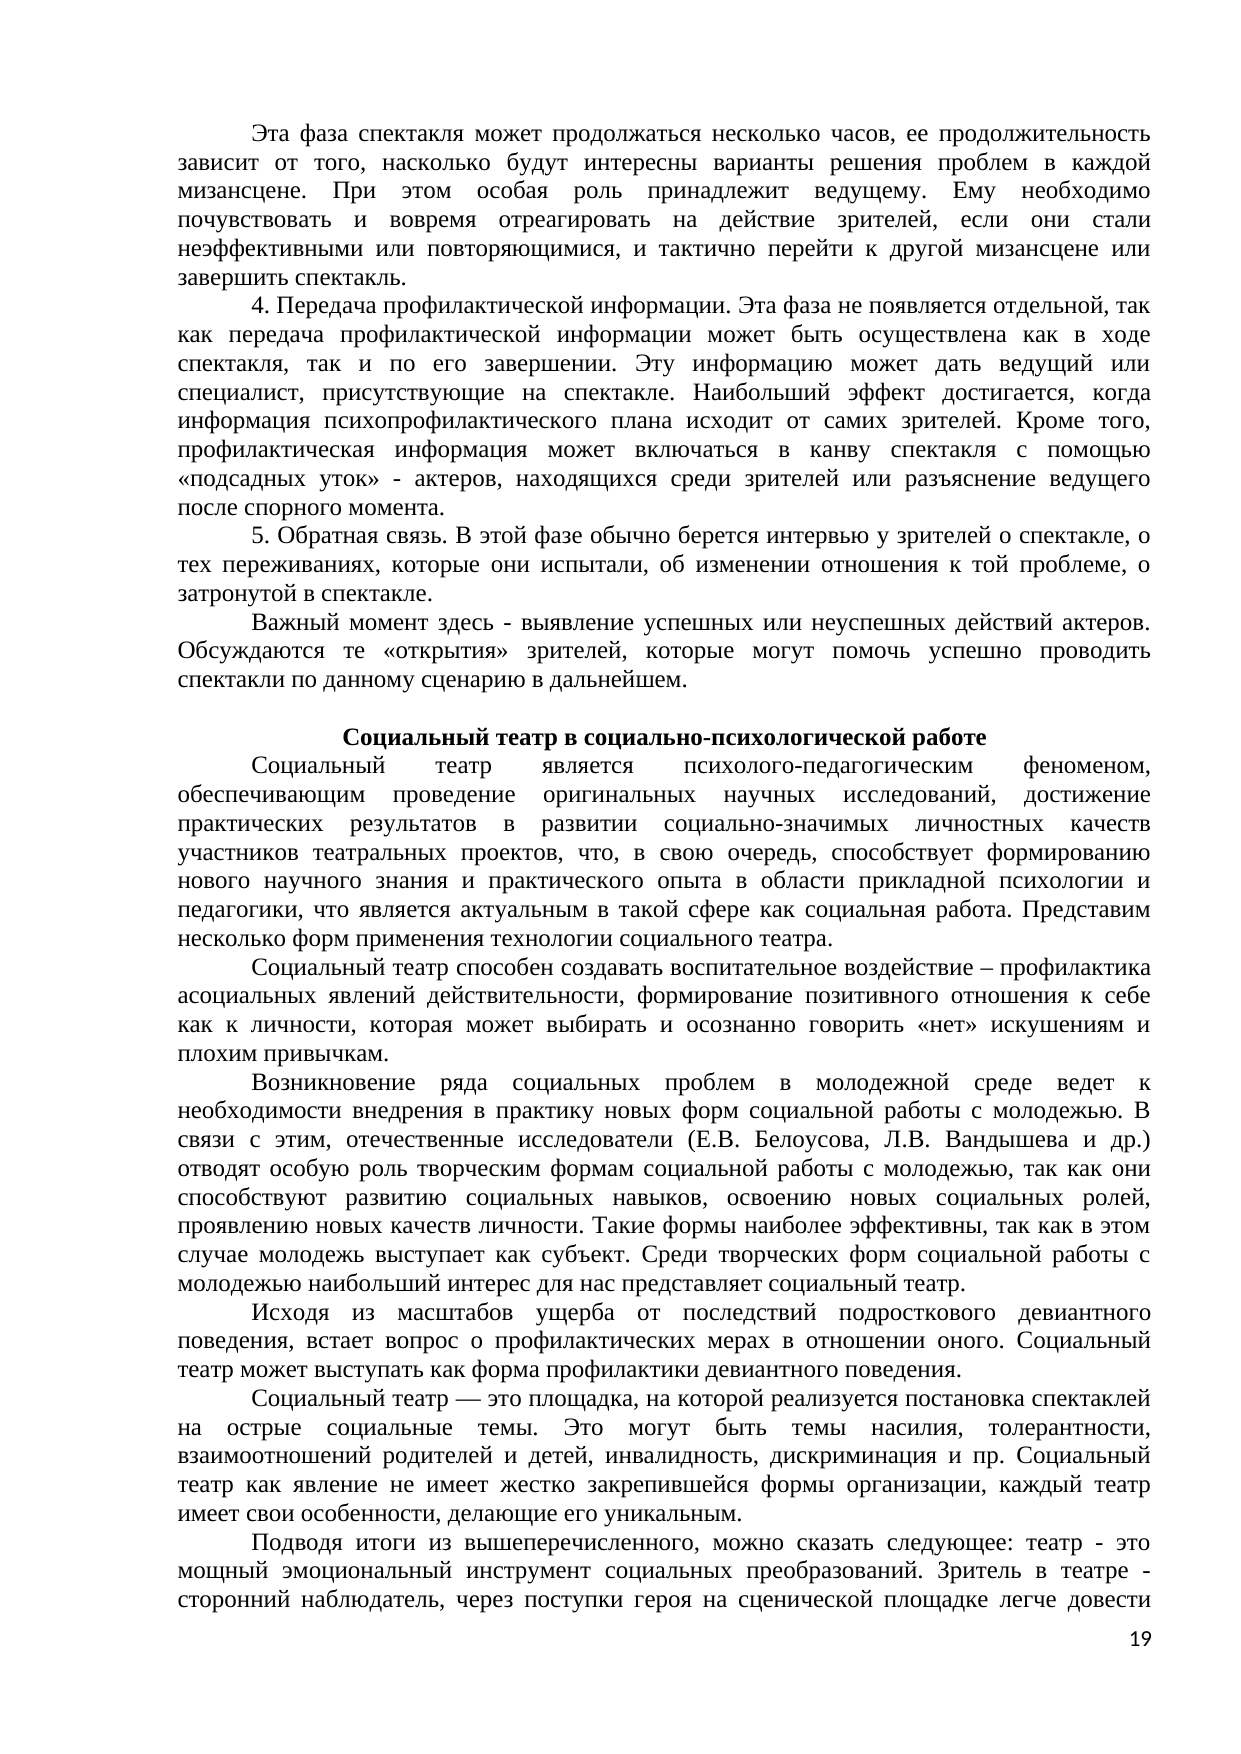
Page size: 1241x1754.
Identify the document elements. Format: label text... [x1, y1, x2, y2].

text Социальный театр является психолого-педагогическим феноменом, обеспечивающим проведение оригинальных научных исследований, достижение практических результатов в развитии социально-значимых личностных качеств участников театральных проектов, что, в свою очередь, способствует формированию нового научного знания и практического опыта в области прикладной психологии и педагогики, что является актуальным в такой сфере как социальная работа. Представим несколько форм применения технологии социального театра. [177, 751, 1152, 952]
text 5. Обратная связь. В этой фазе обычно берется интервью у зрителей о спектакле, о тех переживаниях, которые они испытали, об изменении отношения к той проблеме, о затронутой в спектакле. [177, 521, 1152, 607]
text Возникновение ряда социальных проблем в молодежной среде ведет к необходимости внедрения в практику новых форм социальной работы с молодежью. В связи с этим, отечественные исследователи (Е.В. Белоусова, Л.В. Вандышева и др.) отводят особую роль творческим формам социальной работы с молодежью, так как они способствуют развитию социальных навыков, освоению новых социальных ролей, проявлению новых качеств личности. Такие формы наиболее эффективны, так как в этом случае молодежь выступает как субъект. Среди творческих форм социальной работы с молодежью наибольший интерес для нас представляет социальный театр. [177, 1067, 1152, 1297]
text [177, 1527, 1152, 1613]
text Социальный театр способен создавать воспитательное воздействие – профилактика асоциальных явлений действительности, формирование позитивного отношения к себе как к личности, которая может выбирать и осознанно говорить «нет» искушениям и плохим привычкам. [177, 952, 1152, 1067]
text Важный момент здесь - выявление успешных или неуспешных действий актеров. Обсуждаются те «открытия» зрителей, которые могут помочь успешно проводить спектакли по данному сценарию в дальнейшем. [177, 607, 1152, 693]
text Эта фаза спектакля может продолжаться несколько часов, ее продолжительность зависит от того, насколько будут интересны варианты решения проблем в каждой мизансцене. При этом особая роль принадлежит ведущему. Ему необходимо почувствовать и вовремя отреагировать на действие зрителей, если они стали неэффективными или повторяющимися, и тактично перейти к другой мизансцене или завершить спектакль. [177, 118, 1152, 291]
text Исходя из масштабов ущерба от последствий подросткового девиантного поведения, встает вопрос о профилактических мерах в отношении оного. Социальный театр может выступать как форма профилактики девиантного поведения. [177, 1297, 1152, 1383]
text 4. Передача профилактической информации. Эта фаза не появляется отдельной, так как передача профилактической информации может быть осуществлена как в ходе спектакля, так и по его завершении. Эту информацию может дать ведущий или специалист, присутствующие на спектакле. Наибольший эффект достигается, когда информация психопрофилактического плана исходит от самих зрителей. Кроме того, профилактическая информация может включаться в канву спектакля с помощью «подсадных уток» - актеров, находящихся среди зрителей или разъяснение ведущего после спорного момента. [177, 291, 1152, 521]
text Социальный театр — это площадка, на которой реализуется постановка спектаклей на острые социальные темы. Это могут быть темы насилия, толерантности, взаимоотношений родителей и детей, инвалидность, дискриминация и пр. Социальный театр как явление не имеет жестко закрепившейся формы организации, каждый театр имеет свои особенности, делающие его уникальным. [177, 1383, 1152, 1527]
text Социальный театр в социально-психологической работе [177, 722, 1152, 751]
